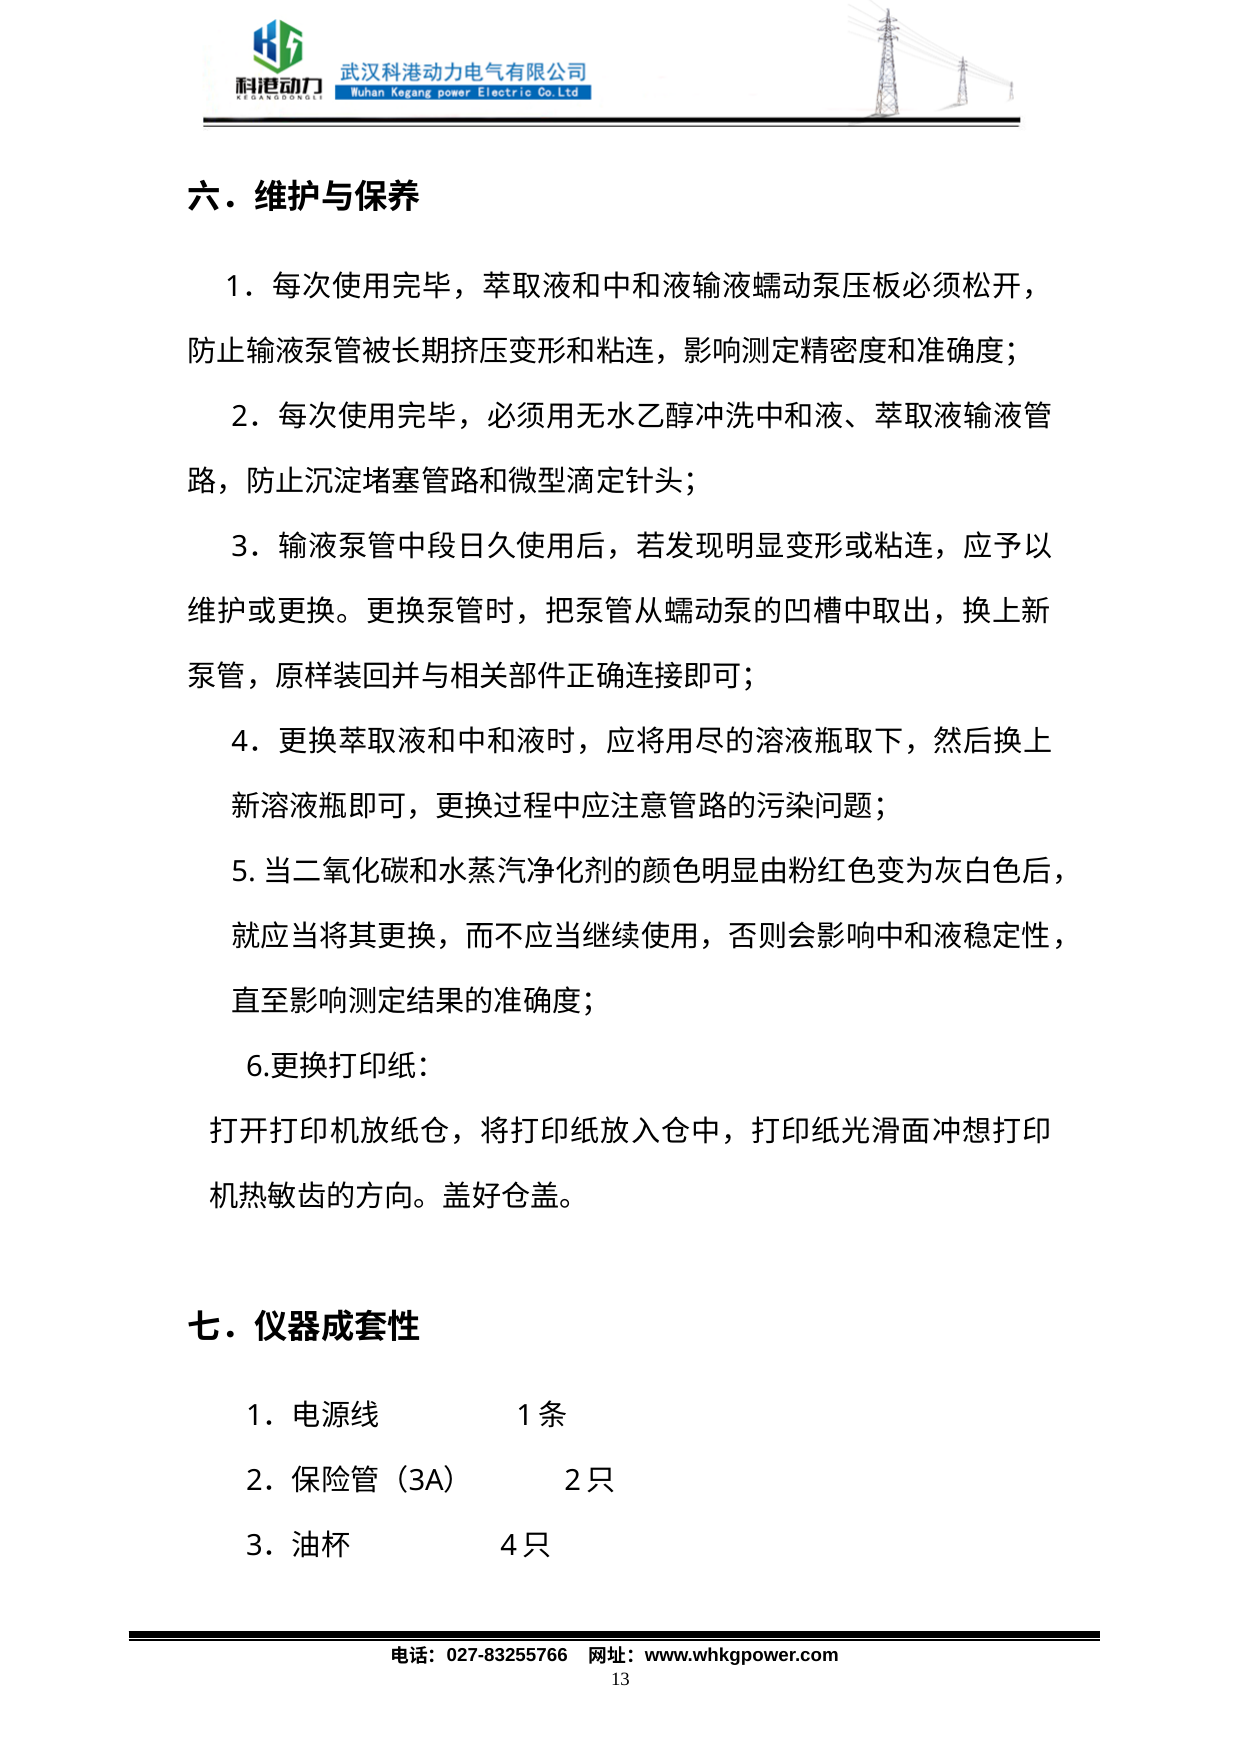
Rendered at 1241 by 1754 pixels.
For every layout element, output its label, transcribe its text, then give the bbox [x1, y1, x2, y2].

picture [187, 0, 1053, 144]
text 3．输液泵管中段日久使用后，若发现明显变形或粘连，应予以维护或更换。更换泵管时，把泵管从蠕动泵的凹槽中取出，换上新泵管，原样装回并与相关部件正确连接即可； [187, 511, 1053, 706]
text 1．每次使用完毕，萃取液和中和液输液蠕动泵压板必须松开，防止输液泵管被长期挤压变形和粘连，影响测定精密度和准确度； [187, 251, 1053, 381]
text 3．油杯 4只 [187, 1510, 1053, 1575]
subtitle 六．维护与保养 [187, 162, 1053, 227]
text 6.更换打印纸： [187, 1031, 1053, 1096]
text 5. 当二氧化碳和水蒸汽净化剂的颜色明显由粉红色变为灰白色后，就应当将其更换，而不应当继续使用，否则会影响中和液稳定性，直至影响测定结果的准确度； [231, 836, 1053, 1031]
text 打开打印机放纸仓，将打印纸放入仓中，打印纸光滑面冲想打印机热敏齿的方向。盖好仓盖。 [209, 1096, 1053, 1226]
text 1．电源线 1条 [187, 1380, 1053, 1445]
subtitle 七．仪器成套性 [187, 1291, 1053, 1356]
text 4．更换萃取液和中和液时，应将用尽的溶液瓶取下，然后换上新溶液瓶即可，更换过程中应注意管路的污染问题； [231, 706, 1053, 836]
text 2．保险管（3A） 2只 [187, 1445, 1053, 1510]
text 2．每次使用完毕，必须用无水乙醇冲洗中和液、萃取液输液管路，防止沉淀堵塞管路和微型滴定针头； [187, 381, 1053, 511]
